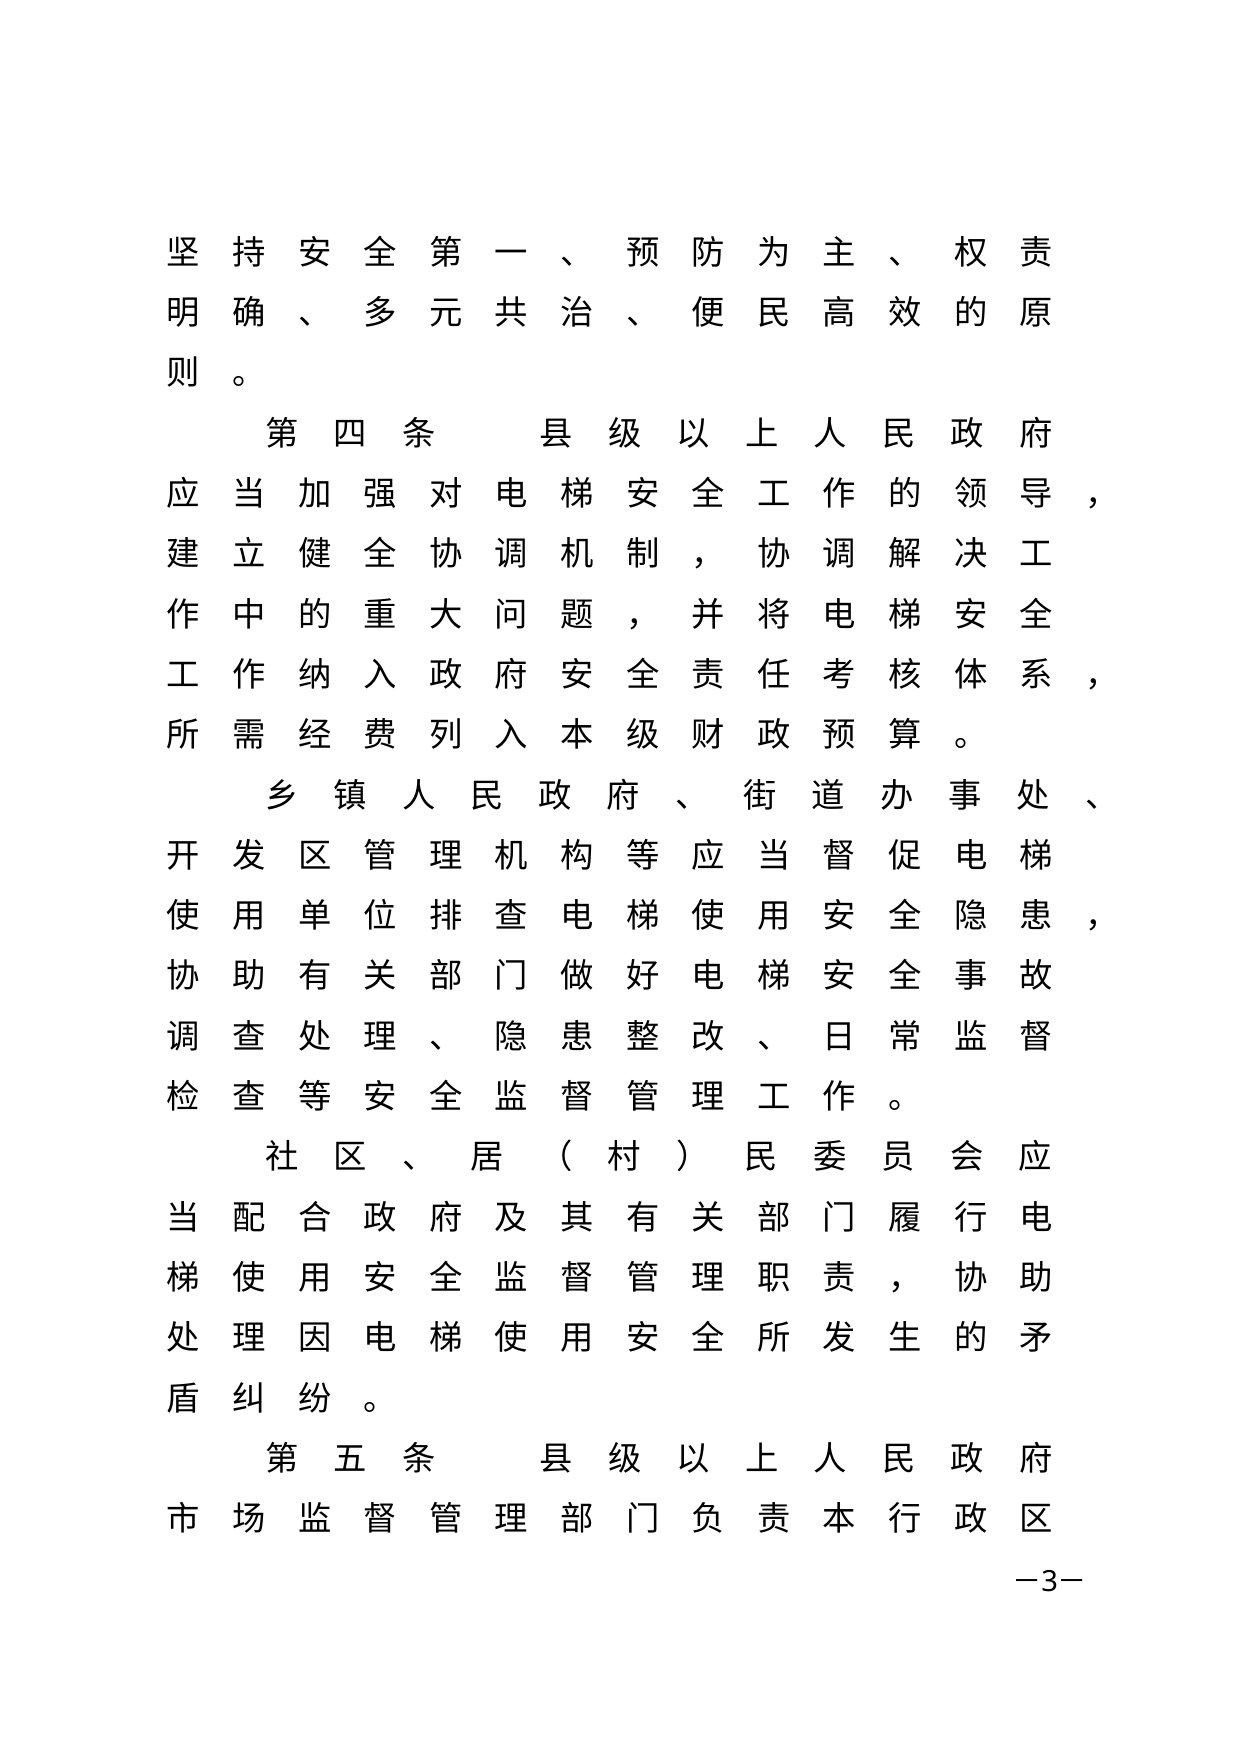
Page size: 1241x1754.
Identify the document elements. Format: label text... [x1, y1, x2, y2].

text 第五条 县级以上人民政府市场监督管理部门负责本行政区域内电梯安全监督管理工作。 [167, 1426, 1085, 1546]
text 第四条 县级以上人民政府应当加强对电梯安全工作的领导，建立健全协调机制，协调解决工作中的重大问题，并将电梯安全工作纳入政府安全责任考核体系，所需经费列入本级财政预算。 [167, 400, 1085, 762]
text 乡镇人民政府、街道办事处、开发区管理机构等应当督促电梯使用单位排查电梯使用安全隐患，协助有关部门做好电梯安全事故调查处理、隐患整改、日常监督检查等安全监督管理工作。 [167, 762, 1085, 1124]
text 社区、居（村）民委员会应当配合政府及其有关部门履行电梯使用安全监督管理职责，协助处理因电梯使用安全所发生的矛盾纠纷。 [167, 1124, 1085, 1426]
text 第三条 电梯安全工作应当坚持安全第一、预防为主、权责明确、多元共治、便民高效的原则。 [167, 219, 1085, 400]
